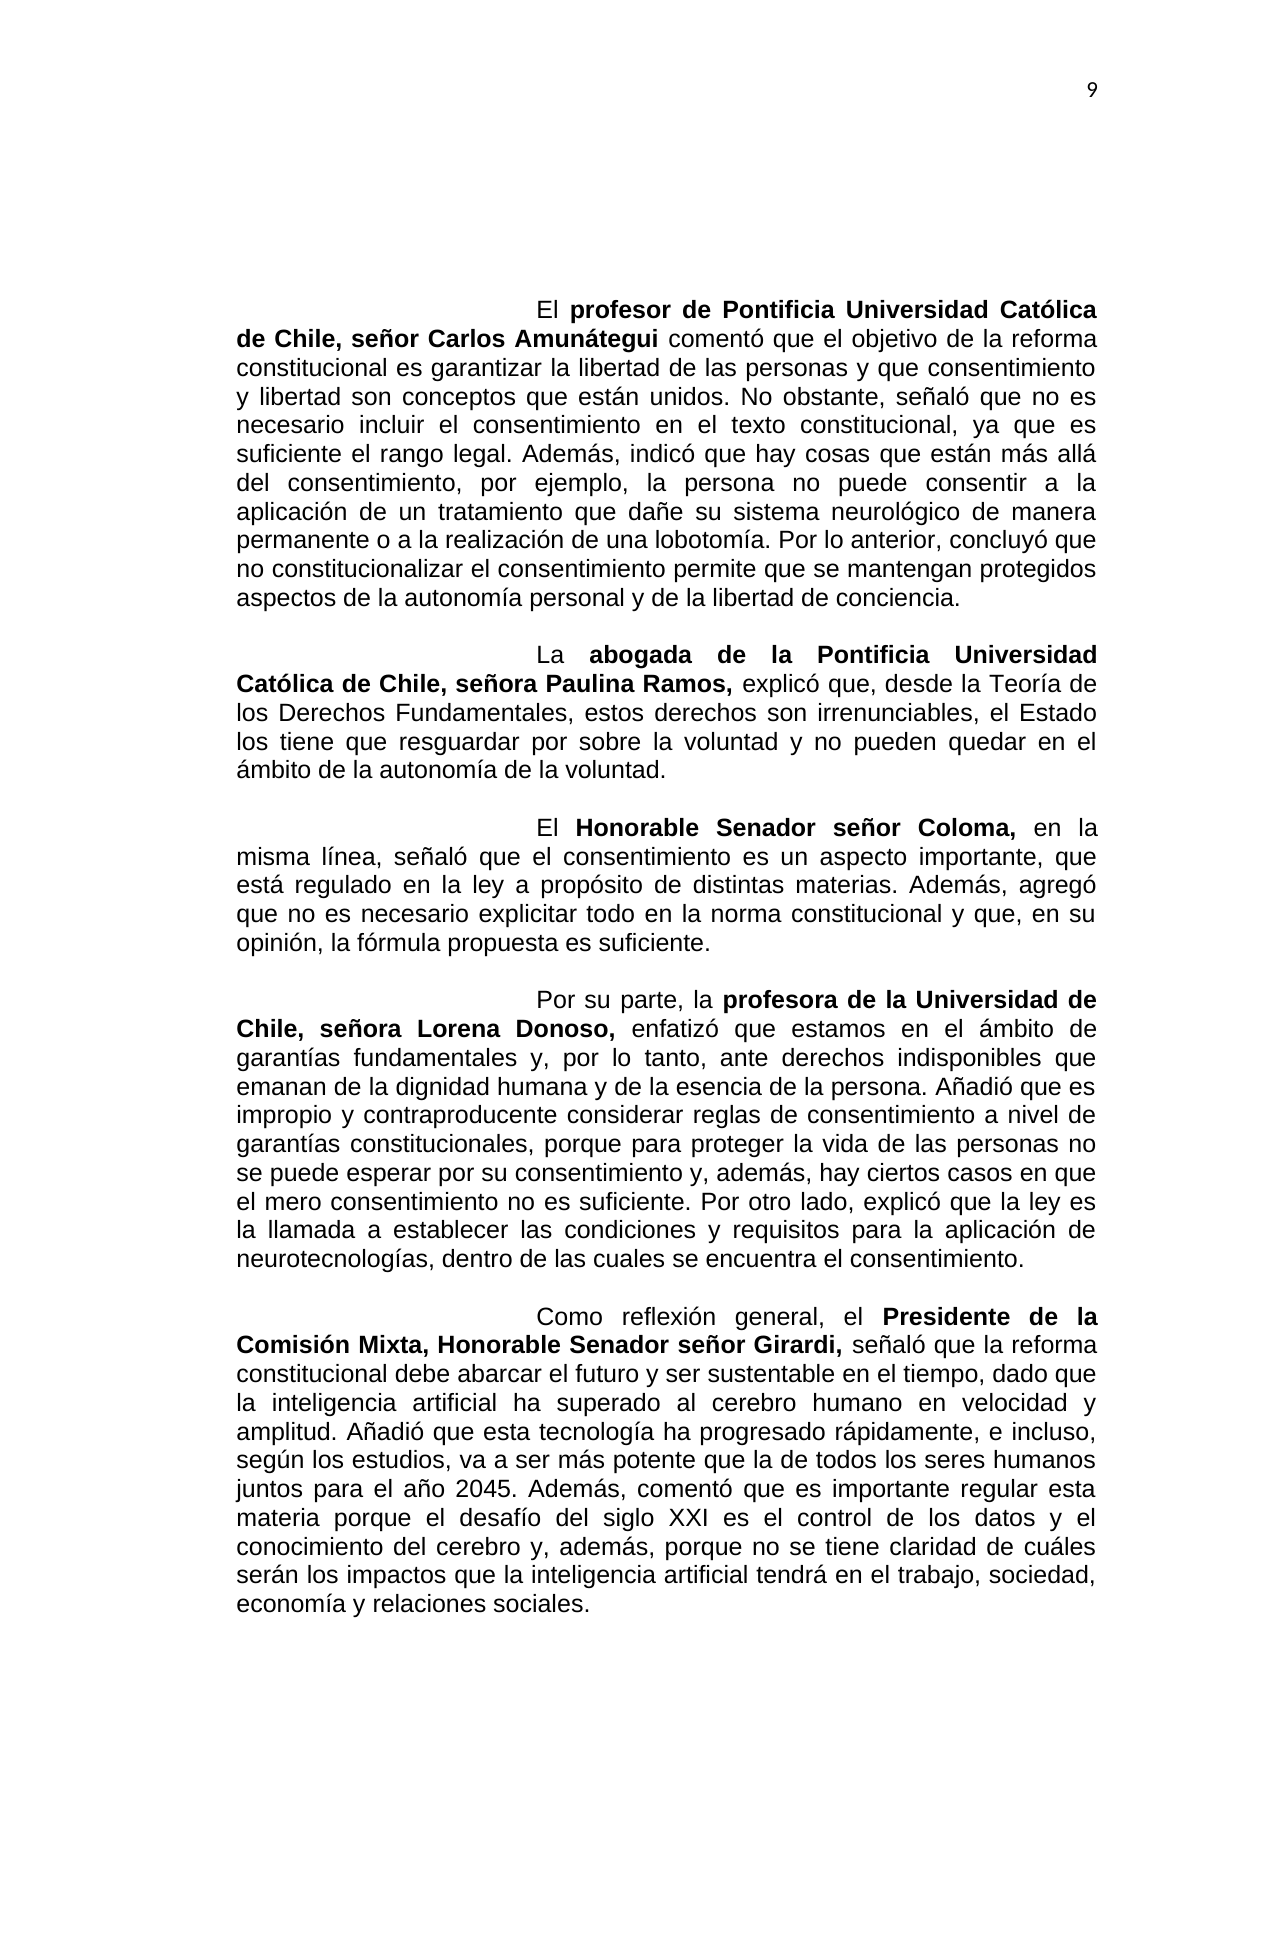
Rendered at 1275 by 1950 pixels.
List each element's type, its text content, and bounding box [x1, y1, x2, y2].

text Por su parte, la profesora de la Universidad de Chile, señora Lorena Donoso, enfatizó que estamos en el ámbito de garantías fundamentales y, por lo tanto, ante derechos indisponibles que emanan de la dignidad humana y de la esencia de la persona. Añadió que es impropio y contraproducente considerar reglas de consentimiento a nivel de garantías constitucionales, porque para proteger la vida de las personas no se puede esperar por su consentimiento y, además, hay ciertos casos en que el mero consentimiento no es suficiente. Por otro lado, explicó que la ley es la llamada a establecer las condiciones y requisitos para la aplicación de neurotecnologías, dentro de las cuales se encuentra el consentimiento. [236, 985, 1098, 1273]
text La abogada de la Pontificia Universidad Católica de Chile, señora Paulina Ramos, explicó que, desde la Teoría de los Derechos Fundamentales, estos derechos son irrenunciables, el Estado los tiene que resguardar por sobre la voluntad y no pueden quedar en el ámbito de la autonomía de la voluntad. [236, 640, 1098, 784]
text El profesor de Pontificia Universidad Católica de Chile, señor Carlos Amunátegui comentó que el objetivo de la reforma constitucional es garantizar la libertad de las personas y que consentimiento y libertad son conceptos que están unidos. No obstante, señaló que no es necesario incluir el consentimiento en el texto constitucional, ya que es suficiente el rango legal. Además, indicó que hay cosas que están más allá del consentimiento, por ejemplo, la persona no puede consentir a la aplicación de un tratamiento que dañe su sistema neurológico de manera permanente o a la realización de una lobotomía. Por lo anterior, concluyó que no constitucionalizar el consentimiento permite que se mantengan protegidos aspectos de la autonomía personal y de la libertad de conciencia. [236, 295, 1098, 612]
text El Honorable Senador señor Coloma, en la misma línea, señaló que el consentimiento es un aspecto importante, que está regulado en la ley a propósito de distintas materias. Además, agregó que no es necesario explicitar todo en la norma constitucional y que, en su opinión, la fórmula propuesta es suficiente. [236, 813, 1098, 957]
text Como reflexión general, el Presidente de la Comisión Mixta, Honorable Senador señor Girardi, señaló que la reforma constitucional debe abarcar el futuro y ser sustentable en el tiempo, dado que la inteligencia artificial ha superado al cerebro humano en velocidad y amplitud. Añadió que esta tecnología ha progresado rápidamente, e incluso, según los estudios, va a ser más potente que la de todos los seres humanos juntos para el año 2045. Además, comentó que es importante regular esta materia porque el desafío del siglo XXI es el control de los datos y el conocimiento del cerebro y, además, porque no se tiene claridad de cuáles serán los impactos que la inteligencia artificial tendrá en el trabajo, sociedad, economía y relaciones sociales. [236, 1302, 1098, 1618]
